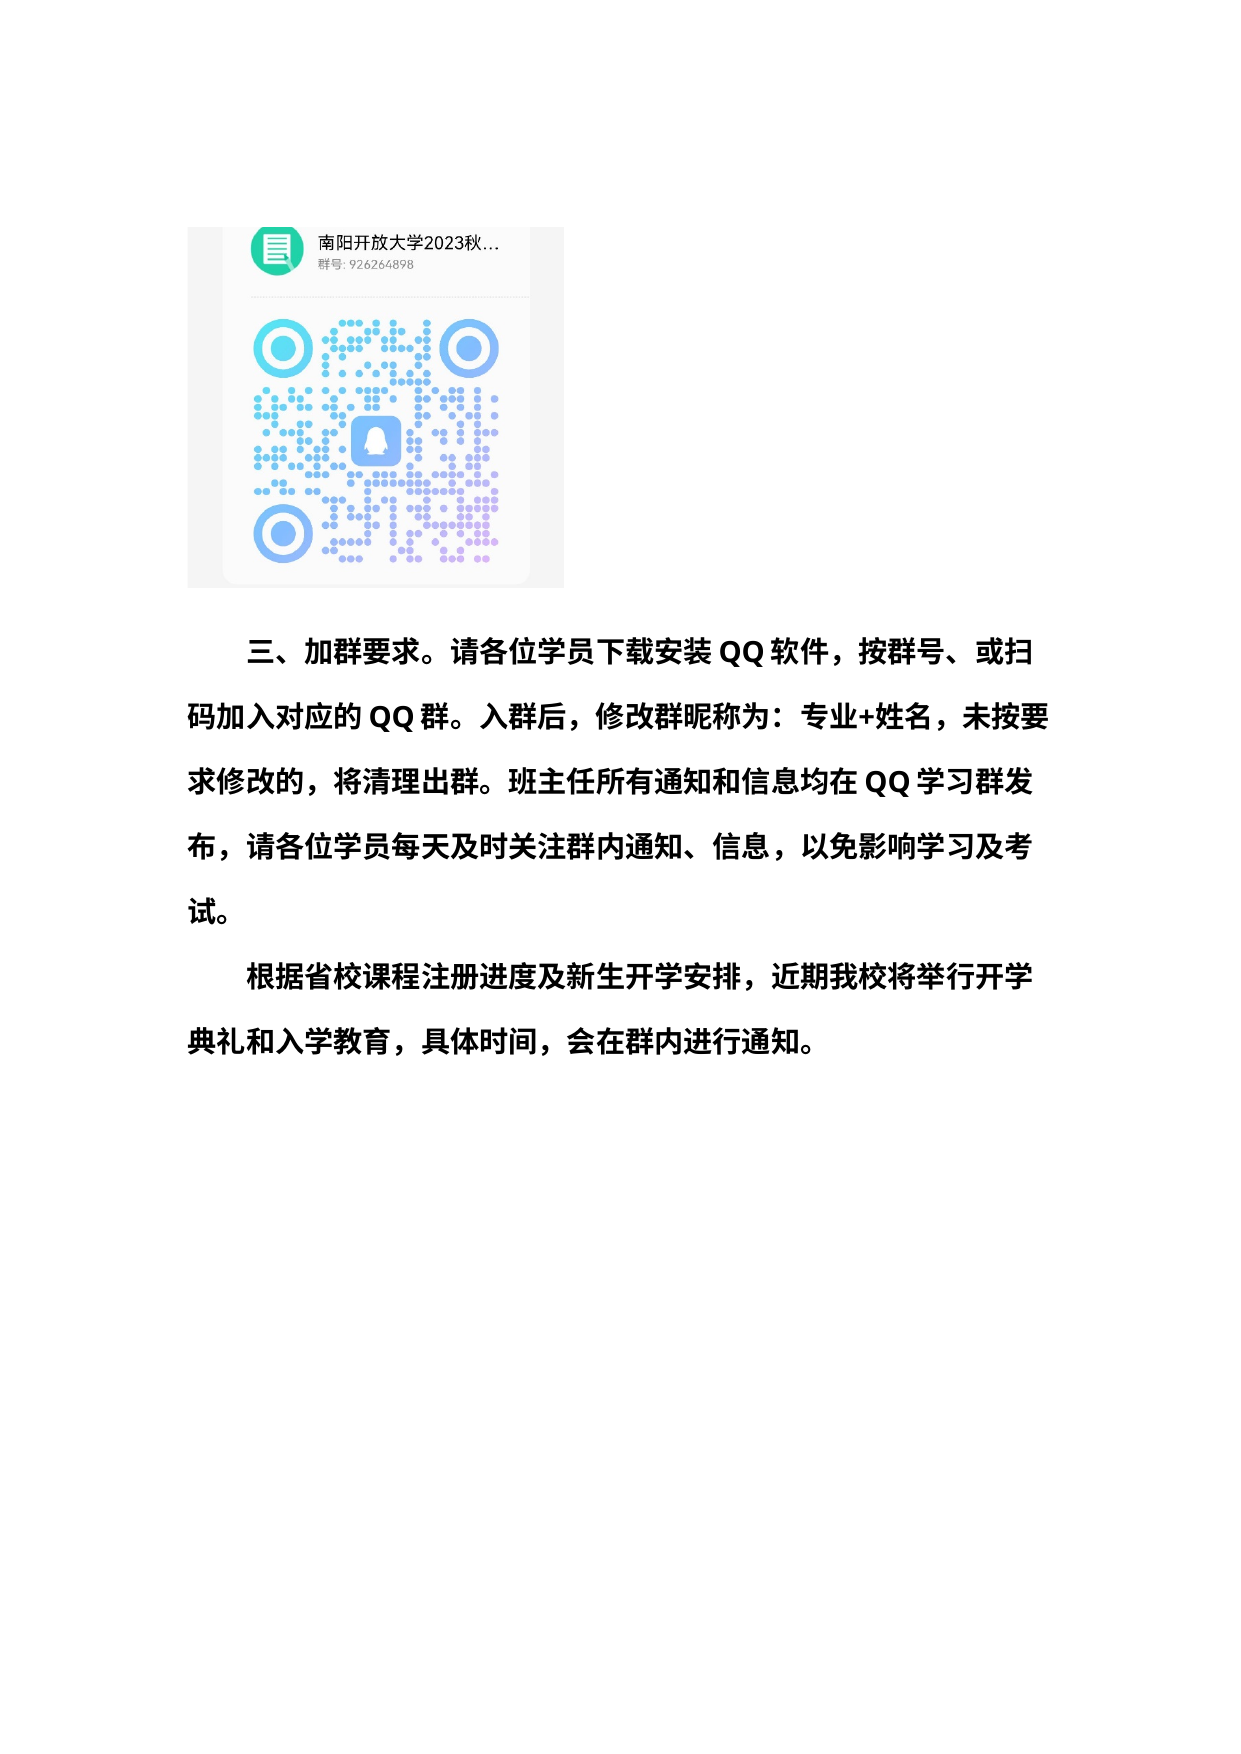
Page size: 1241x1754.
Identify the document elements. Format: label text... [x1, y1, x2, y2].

text 根据省校课程注册进度及新生开学安排，近期我校将举行开学典礼和入学教育，具体时间，会在群内进行通知。 [187, 942, 1053, 1104]
text 三、加群要求。请各位学员下载安装QQ软件，按群号、或扫码加入对应的QQ群。入群后，修改群昵称为：专业+姓名，未按要求修改的，将清理出群。班主任所有通知和信息均在QQ学习群发布，请各位学员每天及时关注群内通知、信息，以免影响学习及考试。 [187, 617, 1053, 942]
picture [187, 227, 564, 588]
